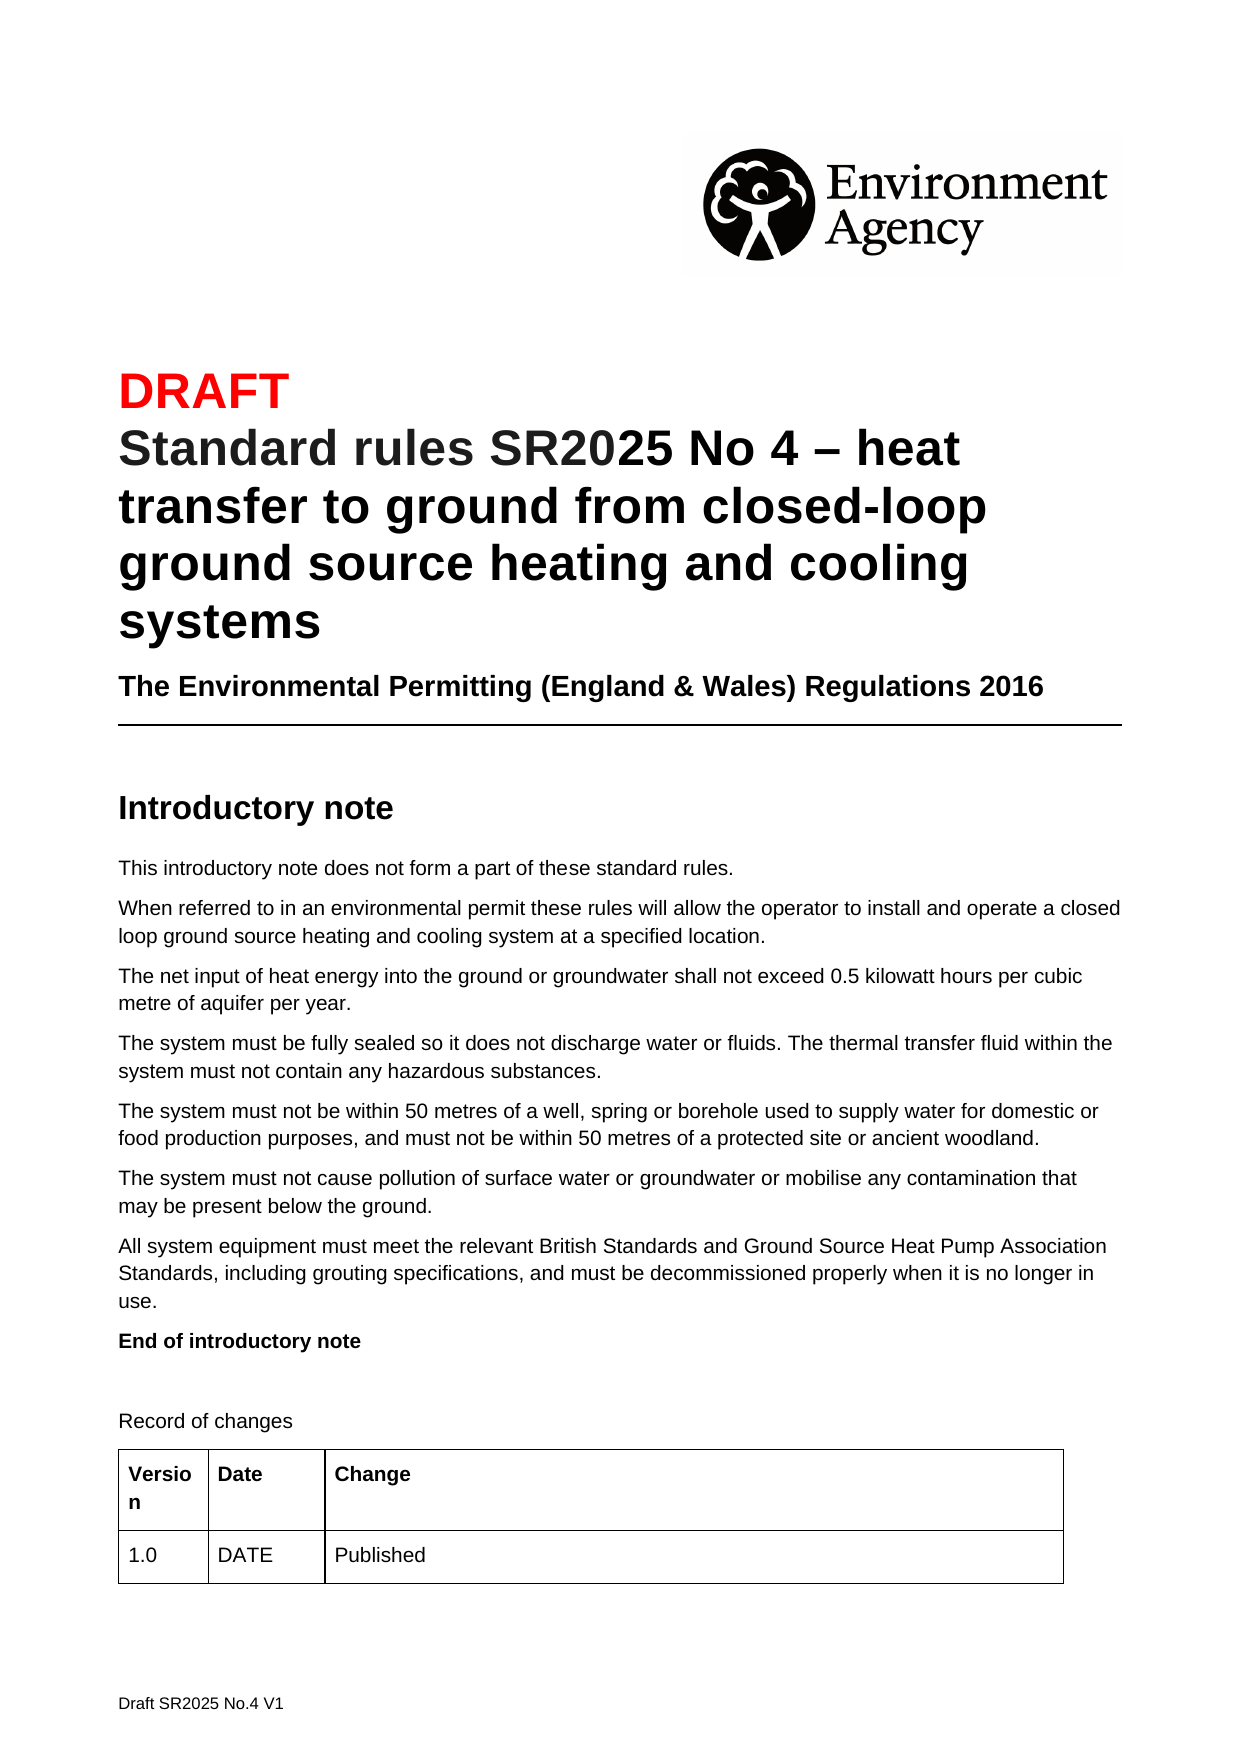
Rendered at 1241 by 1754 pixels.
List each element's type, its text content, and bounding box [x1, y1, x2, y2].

text The system must be fully sealed so it does not discharge water or fluids. The thermal transfer fluid within the system must not contain any hazardous substances. [118, 1031, 1122, 1082]
text End of introductory note [118, 1328, 1122, 1352]
table_cell 1.0 [119, 1531, 208, 1583]
text All system equipment must meet the relevant British Standards and Ground Source Heat Pump Association Standards, including grouting specifications, and must be decommissioned properly when it is no longer in use. [118, 1233, 1122, 1312]
text Record of changes [118, 1408, 1122, 1432]
subtitle Introductory note [118, 788, 1122, 827]
table_header Date [209, 1450, 324, 1529]
text The system must not be within 50 metres of a well, spring or borehole used to supply water for domestic or food production purposes, and must not be within 50 metres of a protected site or ancient woodland. [118, 1098, 1122, 1150]
table_cell Published [326, 1531, 1063, 1583]
text The system must not cause pollution of surface water or groundwater or mobilise any contamination that may be present below the ground. [118, 1166, 1122, 1217]
text This introductory note does not form a part of these standard rules. [118, 856, 1122, 880]
picture [682, 130, 1123, 276]
subtitle The Environmental Permitting (England & Wales) Regulations 2016 [118, 669, 1122, 724]
table_header Version [119, 1450, 208, 1529]
text When referred to in an environmental permit these rules will allow the operator to install and operate a closed loop ground source heating and cooling system at a specified location. [118, 896, 1122, 947]
text The net input of heat energy into the ground or groundwater shall not exceed 0.5 kilowatt hours per cubic metre of aquifer per year. [118, 963, 1122, 1015]
table_cell DATE [209, 1531, 324, 1583]
table_header Change [326, 1450, 1063, 1529]
title DRAFT [118, 361, 1122, 419]
title Standard rules SR2025 No 4 – heat transfer to ground from closed-loop ground source heating and cooling systems [118, 419, 1122, 649]
